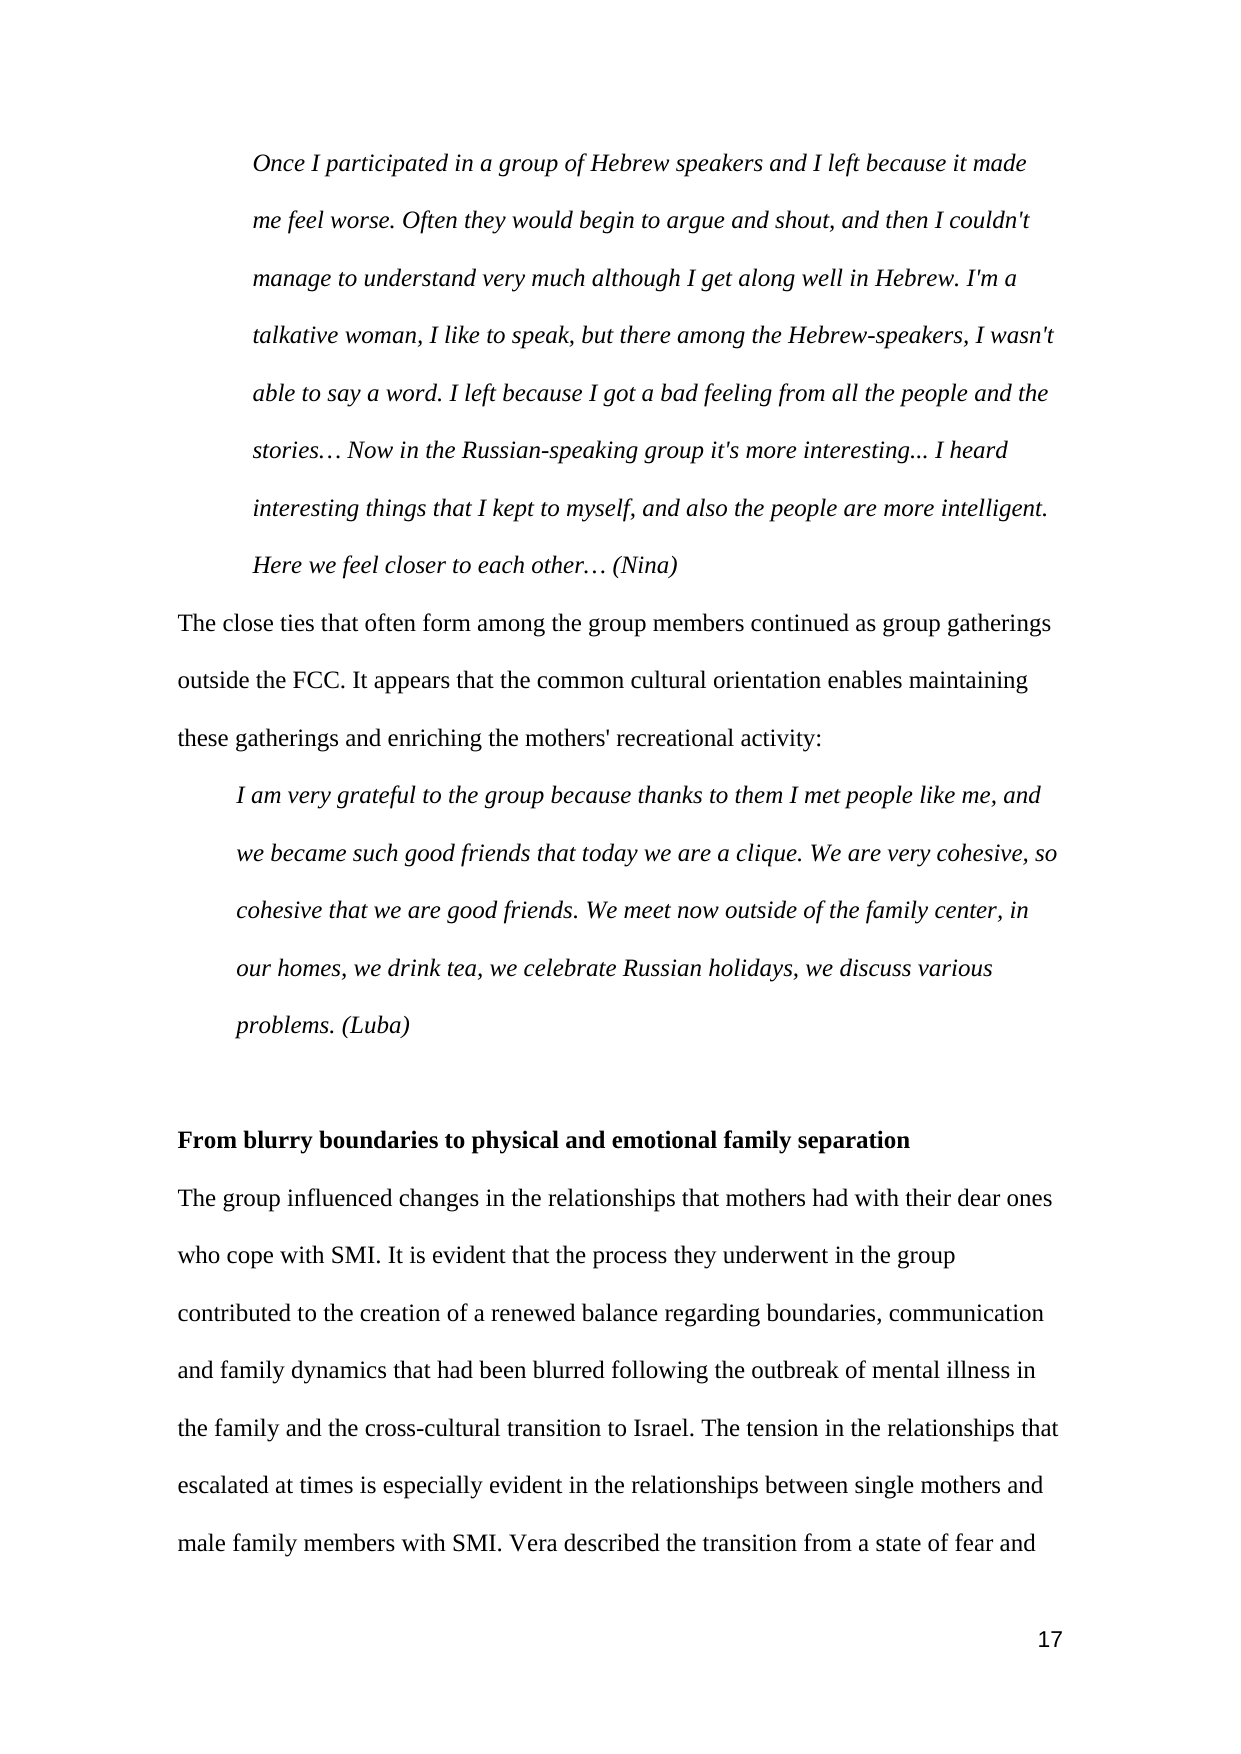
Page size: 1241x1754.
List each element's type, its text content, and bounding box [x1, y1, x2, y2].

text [177, 1183, 1063, 1556]
text I am very grateful to the group because thanks to them I met people like me, and we became such good friends that today we are a clique. We are very cohesive, so cohesive that we are good friends. We meet now outside of the family center, in our homes, we drink tea, we celebrate Russian holidays, we discuss various problems. (Luba) [236, 780, 1063, 1039]
text Once I participated in a group of Hebrew speakers and I left because it made me feel worse. Often they would begin to argue and shout, and then I couldn't manage to understand very much although I get along well in Hebrew. I'm a talkative woman, I like to speak, but there among the Hebrew-speakers, I wasn't able to say a word. I left because I got a bad feeling from all the people and the stories… Now in the Russian-speaking group it's more interesting... I heard interesting things that I kept to myself, and also the people are more intelligent. Here we feel closer to each other… (Nina) [252, 148, 1063, 579]
text The close ties that often form among the group members continued as group gatherings outside the FCC. It appears that the common cultural orientation enables maintaining these gatherings and enriching the mothers' recreational activity: [177, 608, 1063, 751]
text From blurry boundaries to physical and emotional family separation [177, 1125, 1063, 1154]
